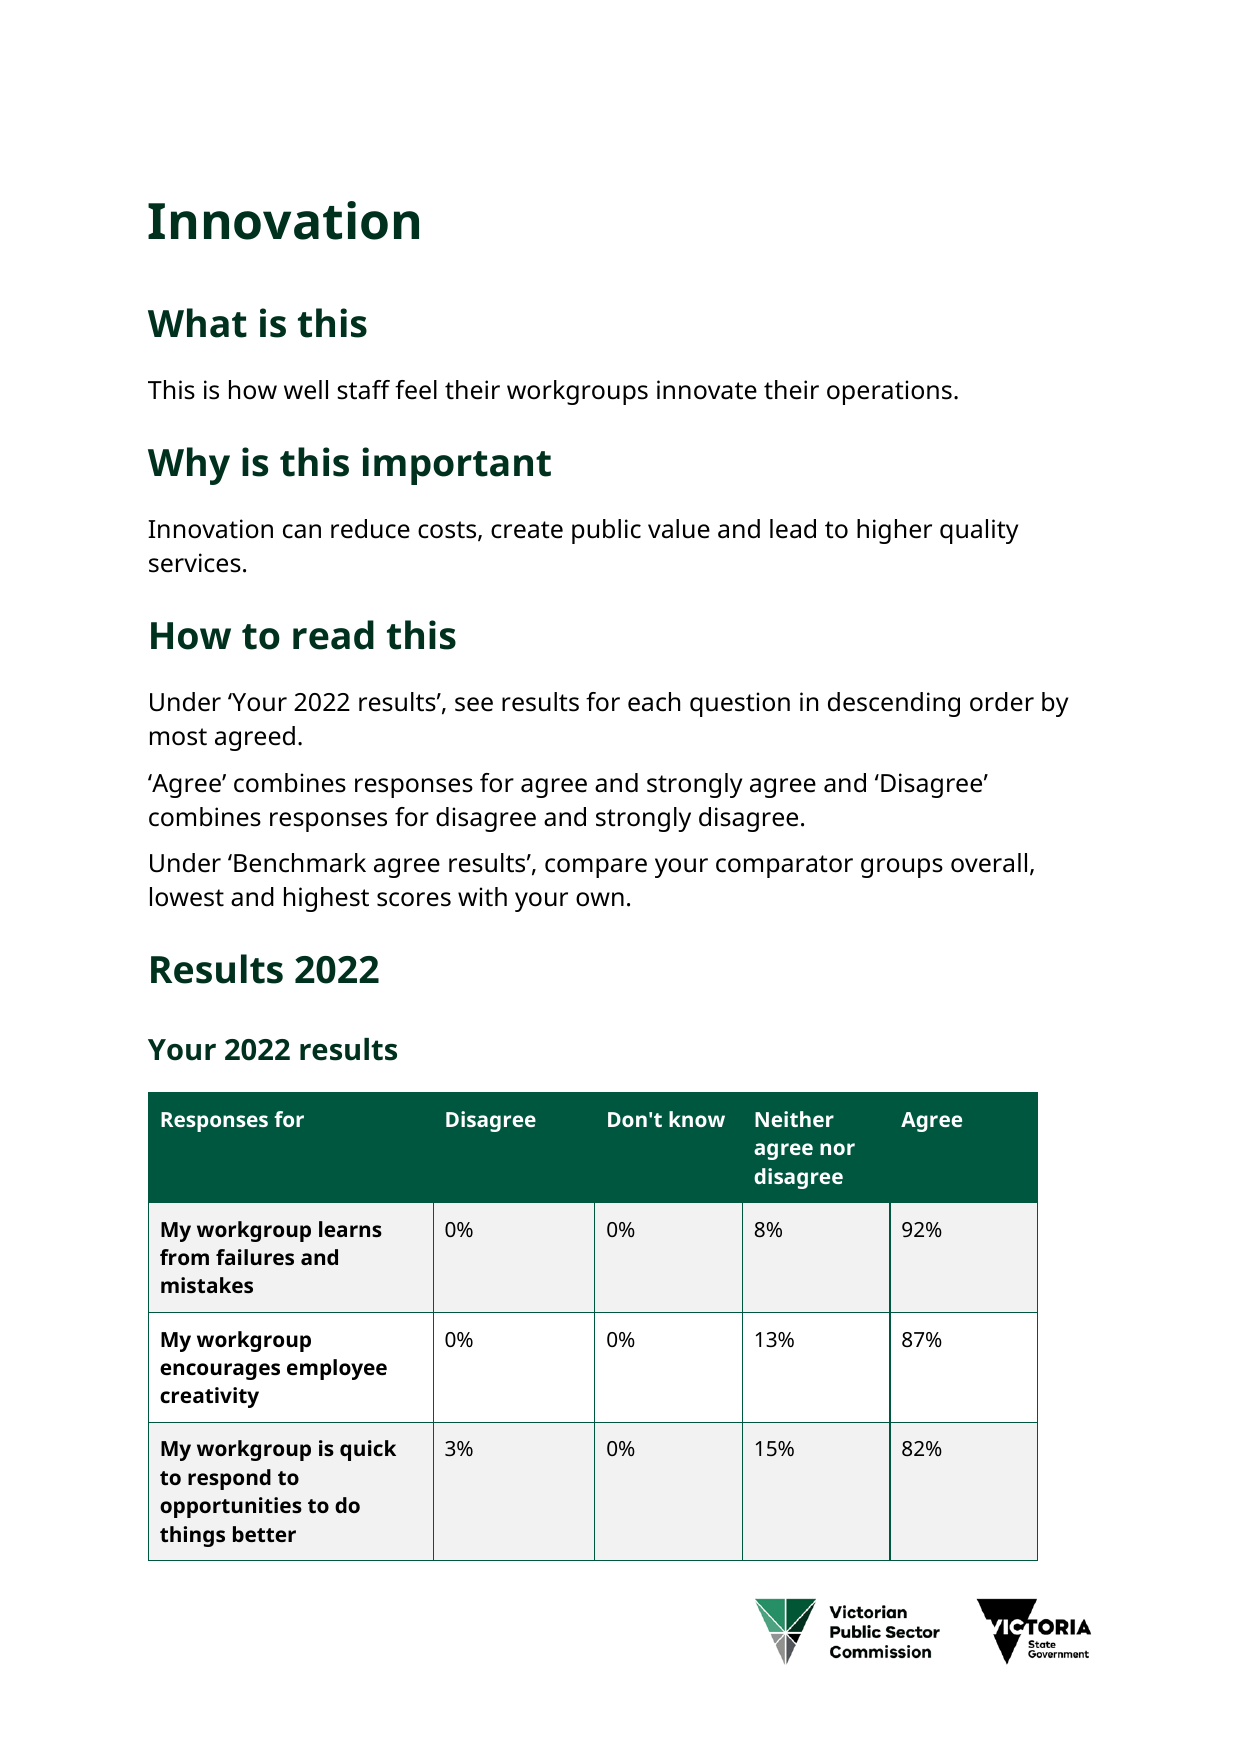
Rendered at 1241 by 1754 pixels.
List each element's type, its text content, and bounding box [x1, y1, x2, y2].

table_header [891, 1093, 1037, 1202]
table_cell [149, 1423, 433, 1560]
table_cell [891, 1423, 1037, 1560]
text Under ‘Your 2022 results’, see results for each question in descending order by most agreed. [148, 685, 1092, 753]
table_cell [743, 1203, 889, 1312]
text ‘Agree’ combines responses for agree and strongly agree and ‘Disagree’ combines responses for disagree and strongly disagree. [148, 766, 1092, 834]
subtitle How to read this [148, 609, 1092, 660]
text This is how well staff feel their workgroups innovate their operations. [148, 373, 1092, 407]
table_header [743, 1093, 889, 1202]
subtitle Results 2022 [148, 943, 1092, 994]
subtitle Your 2022 results [148, 1029, 1092, 1069]
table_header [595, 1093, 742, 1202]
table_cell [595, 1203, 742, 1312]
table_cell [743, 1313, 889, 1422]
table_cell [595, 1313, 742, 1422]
subtitle What is this [148, 297, 1092, 348]
subtitle Innovation [148, 186, 1092, 254]
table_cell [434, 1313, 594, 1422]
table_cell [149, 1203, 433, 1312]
text Under ‘Benchmark agree results’, compare your comparator groups overall, lowest and highest scores with your own. [148, 846, 1092, 914]
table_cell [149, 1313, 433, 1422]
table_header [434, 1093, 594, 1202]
text Innovation can reduce costs, create public value and lead to higher quality services. [148, 512, 1092, 580]
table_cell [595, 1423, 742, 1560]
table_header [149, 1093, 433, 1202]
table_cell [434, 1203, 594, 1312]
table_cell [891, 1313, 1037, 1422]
subtitle Why is this important [148, 436, 1092, 487]
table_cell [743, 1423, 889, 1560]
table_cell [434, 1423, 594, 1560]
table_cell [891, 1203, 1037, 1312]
picture [754, 1598, 1093, 1666]
